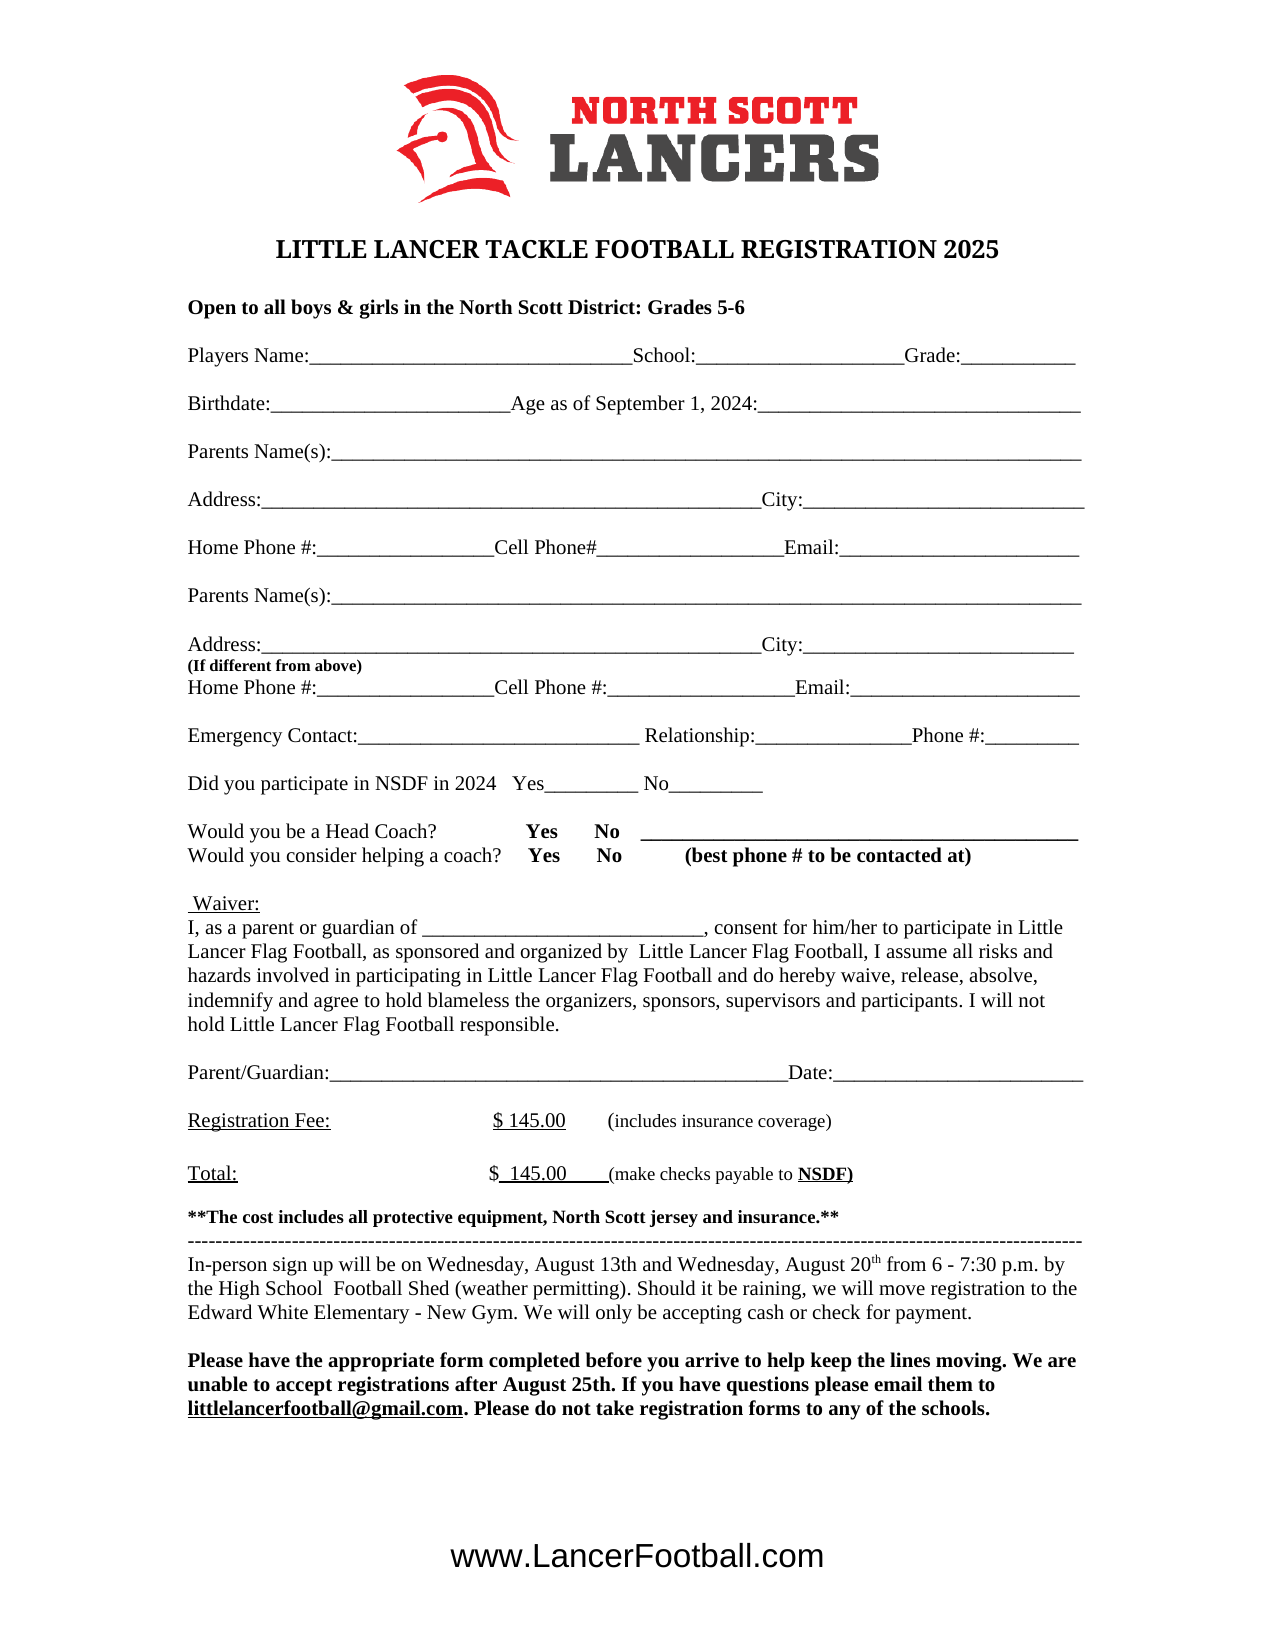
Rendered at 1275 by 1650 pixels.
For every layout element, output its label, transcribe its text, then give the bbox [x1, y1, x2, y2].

text Would you consider helping a coach? Yes No (best phone # to be contacted at) [187, 843, 1087, 867]
text LITTLE LANCER TACKLE FOOTBALL REGISTRATION 2025 [187, 232, 1087, 266]
text Open to all boys & girls in the North Scott District: Grades 5-6 [187, 294, 1087, 319]
text I, as a parent or guardian of ___________________________, consent for him/her to participate in Little Lancer Flag Football, as sponsored and organized by Little Lancer Flag Football, I assume all risks and hazards involved in participating in Little Lancer Flag Football and do hereby waive, release, absolve, indemnify and agree to hold blameless the organizers, sponsors, supervisors and participants. I will not hold Little Lancer Flag Football responsible. [187, 915, 1087, 1036]
text Parents Name(s):________________________________________________________________________ [187, 583, 1087, 607]
text Waiver: [187, 891, 1087, 915]
text Please have the appropriate form completed before you arrive to help keep the lines moving. We are unable to accept registrations after August 25th. If you have questions please email them to littlelancerfootball@gmail.com. Please do not take registration forms to any of the schools. [187, 1348, 1087, 1420]
text Home Phone #:_________________Cell Phone #:__________________Email:______________________ [187, 675, 1087, 699]
text Would you be a Head Coach? Yes No __________________________________________ [187, 819, 1087, 843]
text Parents Name(s):________________________________________________________________________ [187, 439, 1087, 463]
text --------------------------------------------------------------------------------------------------------------------------------- [187, 1228, 1087, 1252]
text Parent/Guardian:____________________________________________Date:________________________ [187, 1060, 1087, 1084]
picture [396, 75, 879, 203]
text In-person sign up will be on Wednesday, August 13th and Wednesday, August 20th from 6 - 7:30 p.m. by the High School Football Shed (weather permitting). Should it be raining, we will move registration to the Edward White Elementary - New Gym. We will only be accepting cash or check for payment. [187, 1252, 1087, 1324]
text (If different from above) [187, 656, 1087, 675]
text Did you participate in NSDF in 2024 Yes_________ No_________ [187, 771, 1087, 795]
text Home Phone #:_________________Cell Phone#__________________Email:_______________________ [187, 535, 1087, 559]
text Players Name:_______________________________School:____________________Grade:___________ [187, 343, 1087, 367]
text Address:________________________________________________City:__________________________ [187, 631, 1087, 656]
text **The cost includes all protective equipment, North Scott jersey and insurance.** [187, 1206, 1087, 1228]
text Registration Fee: $ 145.00 (includes insurance coverage) [187, 1108, 1087, 1132]
text Address:________________________________________________City:___________________________ [187, 487, 1087, 511]
text Birthdate:_______________________Age as of September 1, 2024:_______________________________ [187, 391, 1087, 415]
text Emergency Contact:___________________________ Relationship:_______________Phone #:_________ [187, 723, 1087, 747]
text Total: $_145.00____(make checks payable to NSDF) [187, 1161, 1087, 1185]
